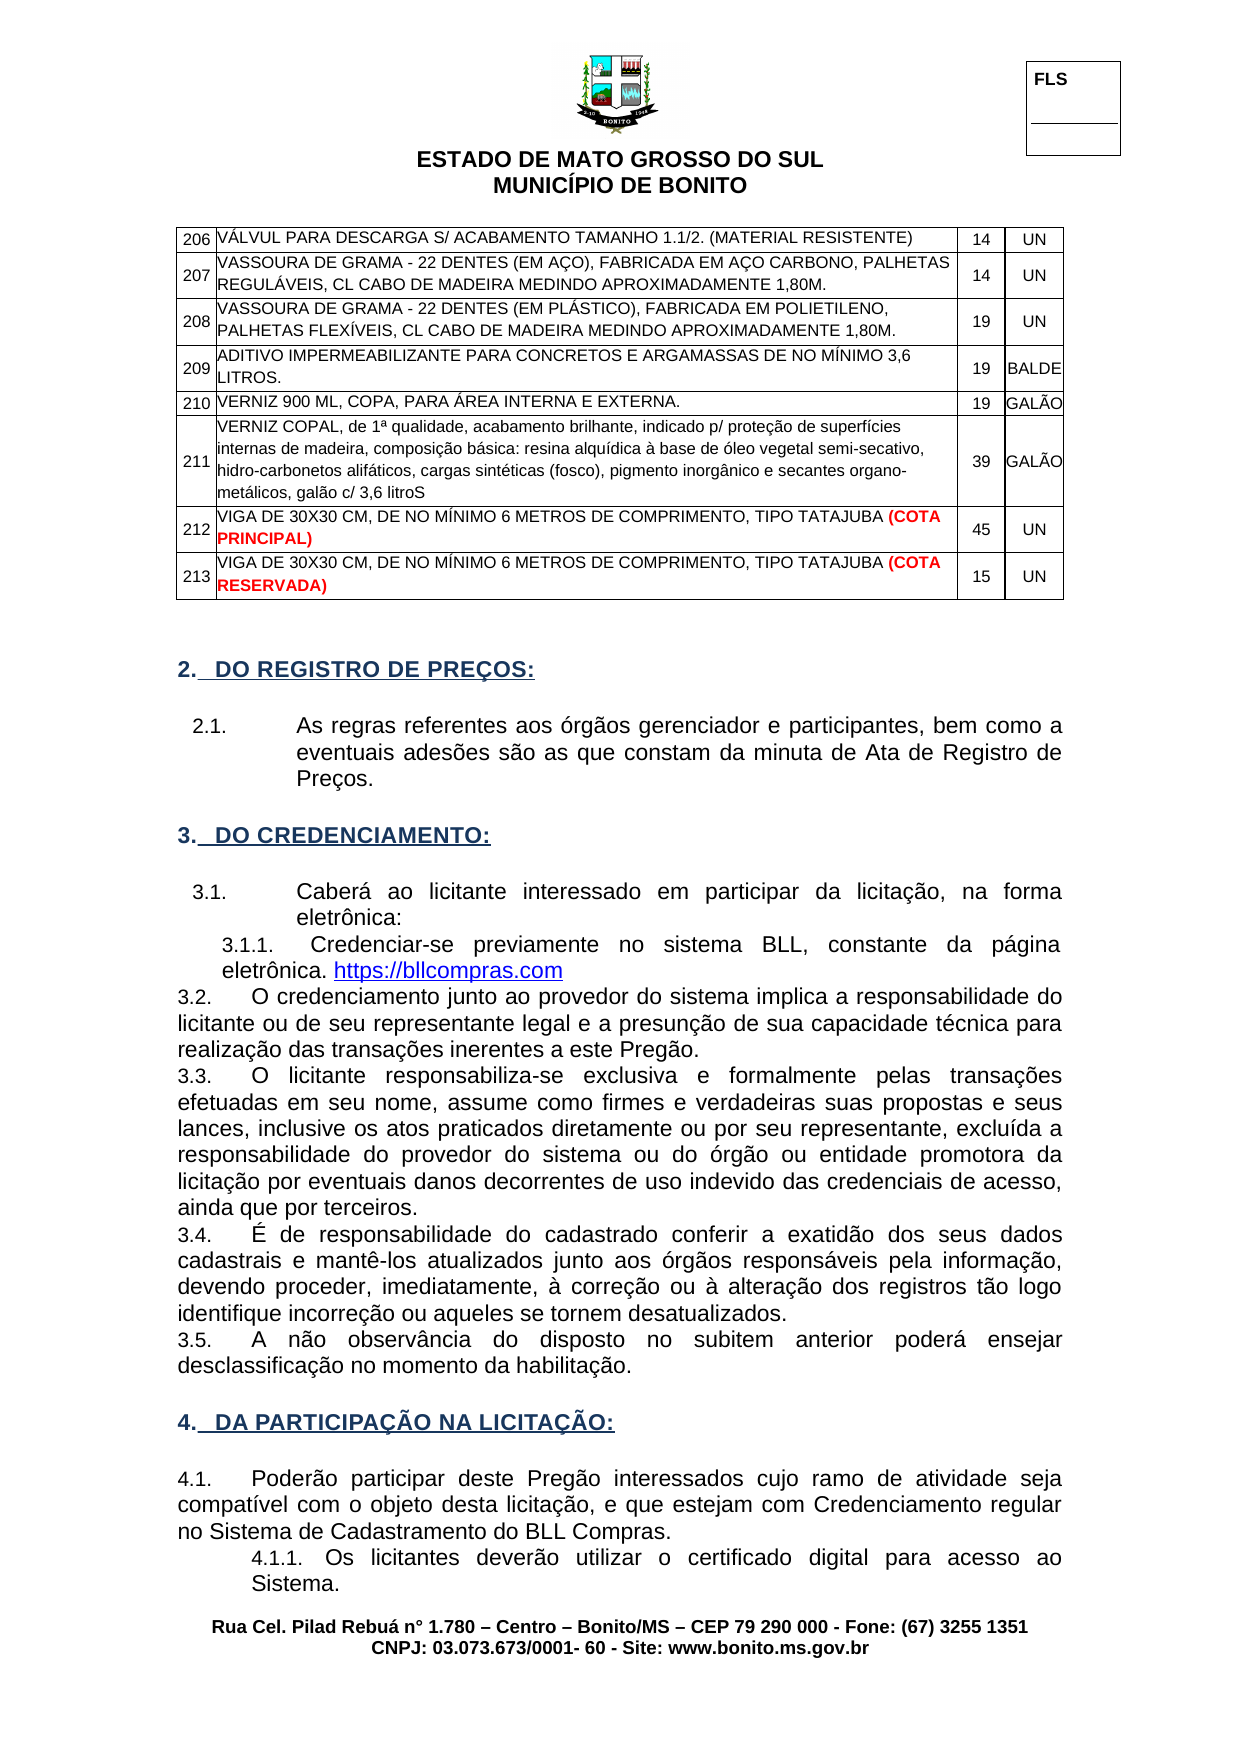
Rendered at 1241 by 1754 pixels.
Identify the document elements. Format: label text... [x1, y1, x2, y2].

text É de responsabilidade do cadastrado conferir a exatidão dos seus dados cadastrais e mantê-los atualizados junto aos órgãos responsáveis pela informação, devendo proceder, imediatamente, à correção ou à alteração dos registros tão logo identifique incorreção ou aqueles se tornem desatualizados. [177, 1221, 1063, 1326]
table_cell 206 [177, 228, 216, 252]
table_cell GALÃO [1006, 392, 1063, 415]
text Caberá ao licitante interessado em participar da licitação, na forma eletrônica: [192, 878, 1063, 931]
text DO CREDENCIAMENTO: [177, 822, 1063, 848]
table_cell UN [1006, 299, 1063, 344]
table_cell 213 [177, 553, 216, 599]
table_cell VASSOURA DE GRAMA - 22 DENTES (EM AÇO), FABRICADA EM AÇO CARBONO, PALHETAS REGULÁVEIS, CL CABO DE MADEIRA MEDINDO APROXIMADAMENTE 1,80M. [217, 253, 957, 298]
table_cell VIGA DE 30X30 CM, DE NO MÍNIMO 6 METROS DE COMPRIMENTO, TIPO TATAJUBA (COTA RESERVADA) [217, 553, 957, 599]
table_cell VERNIZ COPAL, de 1ª qualidade, acabamento brilhante, indicado p/ proteção de superfícies internas de madeira, composição básica: resina alquídica à base de óleo vegetal semi-secativo, hidro-carbonetos alifáticos, cargas sintéticas (fosco), pigmento inorgânico e secantes organo-metálicos, galão c/ 3,6 litroS [217, 416, 957, 506]
text DA PARTICIPAÇÃO NA LICITAÇÃO: [177, 1409, 1063, 1435]
table_cell BALDE [1006, 346, 1063, 391]
table_cell VÁLVUL PARA DESCARGA S/ ACABAMENTO TAMANHO 1.1/2. (MATERIAL RESISTENTE) [217, 228, 957, 252]
table_cell UN [1006, 228, 1063, 252]
text O credenciamento junto ao provedor do sistema implica a responsabilidade do licitante ou de seu representante legal e a presunção de sua capacidade técnica para realização das transações inerentes a este Pregão. [177, 983, 1063, 1062]
picture [551, 42, 690, 139]
table_cell UN [1006, 553, 1063, 599]
table_cell 209 [177, 346, 216, 391]
table_cell 19 [958, 392, 1004, 415]
table_cell 14 [958, 253, 1004, 298]
table_cell 39 [958, 416, 1004, 506]
table_cell 211 [177, 416, 216, 506]
table_cell VIGA DE 30X30 CM, DE NO MÍNIMO 6 METROS DE COMPRIMENTO, TIPO TATAJUBA (COTA PRINCIPAL) [217, 507, 957, 552]
text A não observância do disposto no subitem anterior poderá ensejar desclassificação no momento da habilitação. [177, 1326, 1063, 1379]
table_cell 19 [958, 299, 1004, 344]
text Poderão participar deste Pregão interessados cujo ramo de atividade seja compatível com o objeto desta licitação, e que estejam com Credenciamento regular no Sistema de Cadastramento do BLL Compras. [177, 1465, 1063, 1544]
text O licitante responsabiliza-se exclusiva e formalmente pelas transações efetuadas em seu nome, assume como firmes e verdadeiras suas propostas e seus lances, inclusive os atos praticados diretamente ou por seu representante, excluída a responsabilidade do provedor do sistema ou do órgão ou entidade promotora da licitação por eventuais danos decorrentes de uso indevido das credenciais de acesso, ainda que por terceiros. [177, 1062, 1063, 1221]
table_cell 212 [177, 507, 216, 552]
table_cell ADITIVO IMPERMEABILIZANTE PARA CONCRETOS E ARGAMASSAS DE NO MÍNIMO 3,6 LITROS. [217, 346, 957, 391]
table_cell 15 [958, 553, 1004, 599]
table_cell UN [1006, 507, 1063, 552]
table_cell GALÃO [1006, 416, 1063, 506]
table_cell 45 [958, 507, 1004, 552]
table_cell UN [1006, 253, 1063, 298]
table_cell 207 [177, 253, 216, 298]
table_cell 19 [958, 346, 1004, 391]
table_cell 210 [177, 392, 216, 415]
table_cell VASSOURA DE GRAMA - 22 DENTES (EM PLÁSTICO), FABRICADA EM POLIETILENO, PALHETAS FLEXÍVEIS, CL CABO DE MADEIRA MEDINDO APROXIMADAMENTE 1,80M. [217, 299, 957, 344]
table_cell 208 [177, 299, 216, 344]
text Credenciar-se previamente no sistema BLL, constante da página eletrônica. https://bllcompras.com [222, 931, 1061, 983]
text Os licitantes deverão utilizar o certificado digital para acesso ao Sistema. [251, 1544, 1063, 1597]
table_cell 14 [958, 228, 1004, 252]
text DO REGISTRO DE PREÇOS: [177, 656, 1063, 682]
table_cell VERNIZ 900 ML, COPA, PARA ÁREA INTERNA E EXTERNA. [217, 392, 957, 415]
text As regras referentes aos órgãos gerenciador e participantes, bem como a eventuais adesões são as que constam da minuta de Ata de Registro de Preços. [192, 712, 1063, 792]
